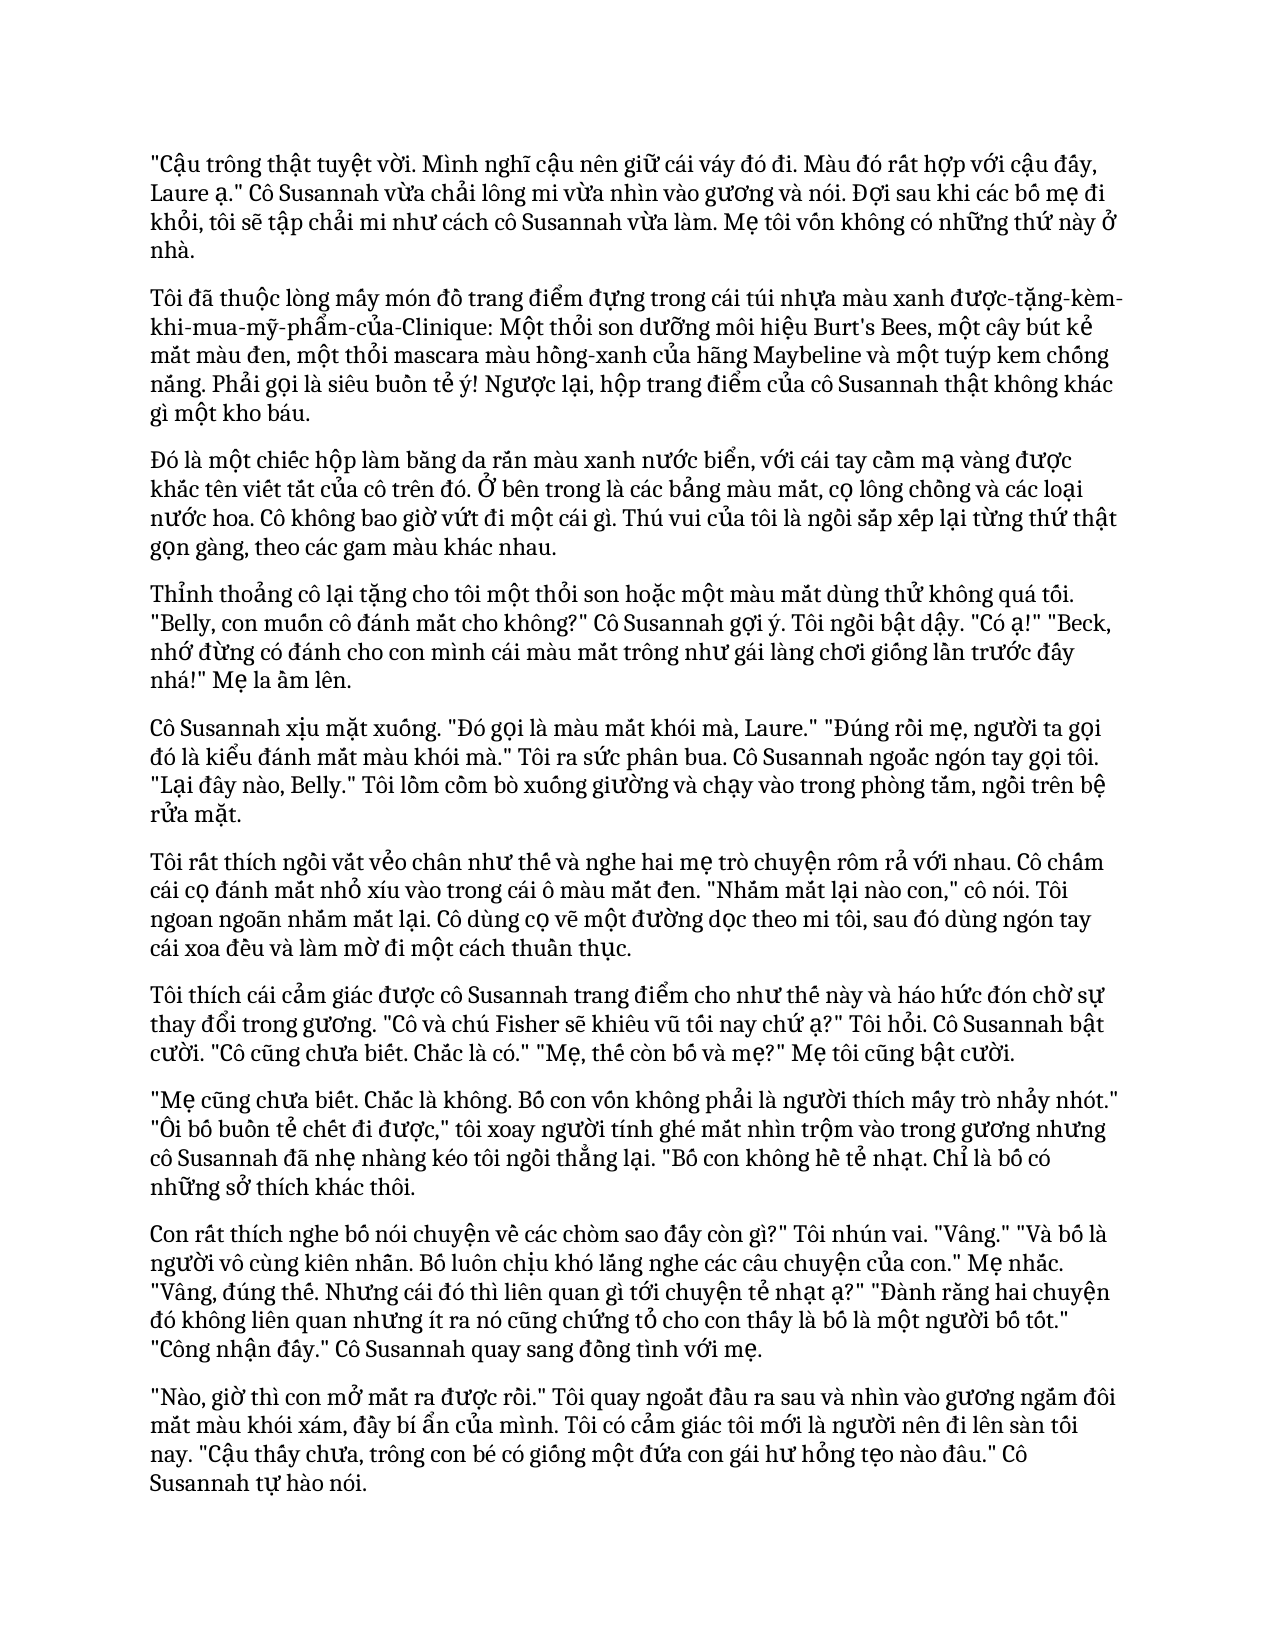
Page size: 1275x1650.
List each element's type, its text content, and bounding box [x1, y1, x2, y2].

text Con rất thích nghe bố nói chuyện về các chòm sao đấy còn gì?" Tôi nhún vai. "Vâng." "Và bố là người vô cùng kiên nhẫn. Bố luôn chịu khó lắng nghe các câu chuyện của con." Mẹ nhắc. "Vâng, đúng thế. Nhưng cái đó thì liên quan gì tới chuyện tẻ nhạt ạ?" "Đành rằng hai chuyện đó không liên quan nhưng ít ra nó cũng chứng tỏ cho con thấy là bố là một người bố tốt." "Công nhận đấy." Cô Susannah quay sang đồng tình với mẹ. [150, 1220, 1125, 1364]
text "Nào, giờ thì con mở mắt ra được rồi." Tôi quay ngoắt đầu ra sau và nhìn vào gương ngắm đôi mắt màu khói xám, đầy bí ẩn của mình. Tôi có cảm giác tôi mới là người nên đi lên sàn tối nay. "Cậu thấy chưa, trông con bé có giống một đứa con gái hư hỏng tẹo nào đâu." Cô Susannah tự hào nói. [150, 1382, 1125, 1497]
text Tôi thích cái cảm giác được cô Susannah trang điểm cho như thế này và háo hức đón chờ sự thay đổi trong gương. "Cô và chú Fisher sẽ khiêu vũ tối nay chứ ạ?" Tôi hỏi. Cô Susannah bật cười. "Cô cũng chưa biết. Chắc là có." "Mẹ, thế còn bố và mẹ?" Mẹ tôi cũng bật cười. [150, 981, 1125, 1067]
text "Cậu trông thật tuyệt vời. Mình nghĩ cậu nên giữ cái váy đó đi. Màu đó rất hợp với cậu đấy, Laure ạ." Cô Susannah vừa chải lông mi vừa nhìn vào gương và nói. Đợi sau khi các bố mẹ đi khỏi, tôi sẽ tập chải mi như cách cô Susannah vừa làm. Mẹ tôi vốn không có những thứ này ở nhà. [150, 150, 1125, 265]
text Thỉnh thoảng cô lại tặng cho tôi một thỏi son hoặc một màu mắt dùng thử không quá tối. "Belly, con muốn cô đánh mắt cho không?" Cô Susannah gợi ý. Tôi ngồi bật dậy. "Có ạ!" "Beck, nhớ đừng có đánh cho con mình cái màu mắt trông như gái làng chơi giống lần trước đấy nhá!" Mẹ la ầm lên. [150, 580, 1125, 695]
text Cô Susannah xịu mặt xuống. "Đó gọi là màu mắt khói mà, Laure." "Đúng rồi mẹ, người ta gọi đó là kiểu đánh mắt màu khói mà." Tôi ra sức phân bua. Cô Susannah ngoắc ngón tay gọi tôi. "Lại đây nào, Belly." Tôi lồm cồm bò xuống giường và chạy vào trong phòng tắm, ngồi trên bệ rửa mặt. [150, 714, 1125, 829]
text Tôi rất thích ngồi vắt vẻo chân như thế và nghe hai mẹ trò chuyện rôm rả với nhau. Cô chấm cái cọ đánh mắt nhỏ xíu vào trong cái ô màu mắt đen. "Nhắm mắt lại nào con," cô nói. Tôi ngoan ngoãn nhắm mắt lại. Cô dùng cọ vẽ một đường dọc theo mi tôi, sau đó dùng ngón tay cái xoa đều và làm mờ đi một cách thuần thục. [150, 847, 1125, 962]
text "Mẹ cũng chưa biết. Chắc là không. Bố con vốn không phải là người thích mấy trò nhảy nhót." "Ôi bố buồn tẻ chết đi được," tôi xoay người tính ghé mắt nhìn trộm vào trong gương nhưng cô Susannah đã nhẹ nhàng kéo tôi ngồi thẳng lại. "Bố con không hề tẻ nhạt. Chỉ là bố có những sở thích khác thôi. [150, 1086, 1125, 1201]
text Tôi đã thuộc lòng mấy món đồ trang điểm đựng trong cái túi nhựa màu xanh được-tặng-kèm-khi-mua-mỹ-phẩm-của-Clinique: Một thỏi son dưỡng môi hiệu Burt's Bees, một cây bút kẻ mắt màu đen, một thỏi mascara màu hồng-xanh của hãng Maybeline và một tuýp kem chống nắng. Phải gọi là siêu buồn tẻ ý! Ngược lại, hộp trang điểm của cô Susannah thật không khác gì một kho báu. [150, 284, 1125, 427]
text Đó là một chiếc hộp làm bằng da rắn màu xanh nước biển, với cái tay cầm mạ vàng được khắc tên viết tắt của cô trên đó. Ở bên trong là các bảng màu mắt, cọ lông chồng và các loại nước hoa. Cô không bao giờ vứt đi một cái gì. Thú vui của tôi là ngồi sắp xếp lại từng thứ thật gọn gàng, theo các gam màu khác nhau. [150, 446, 1125, 561]
